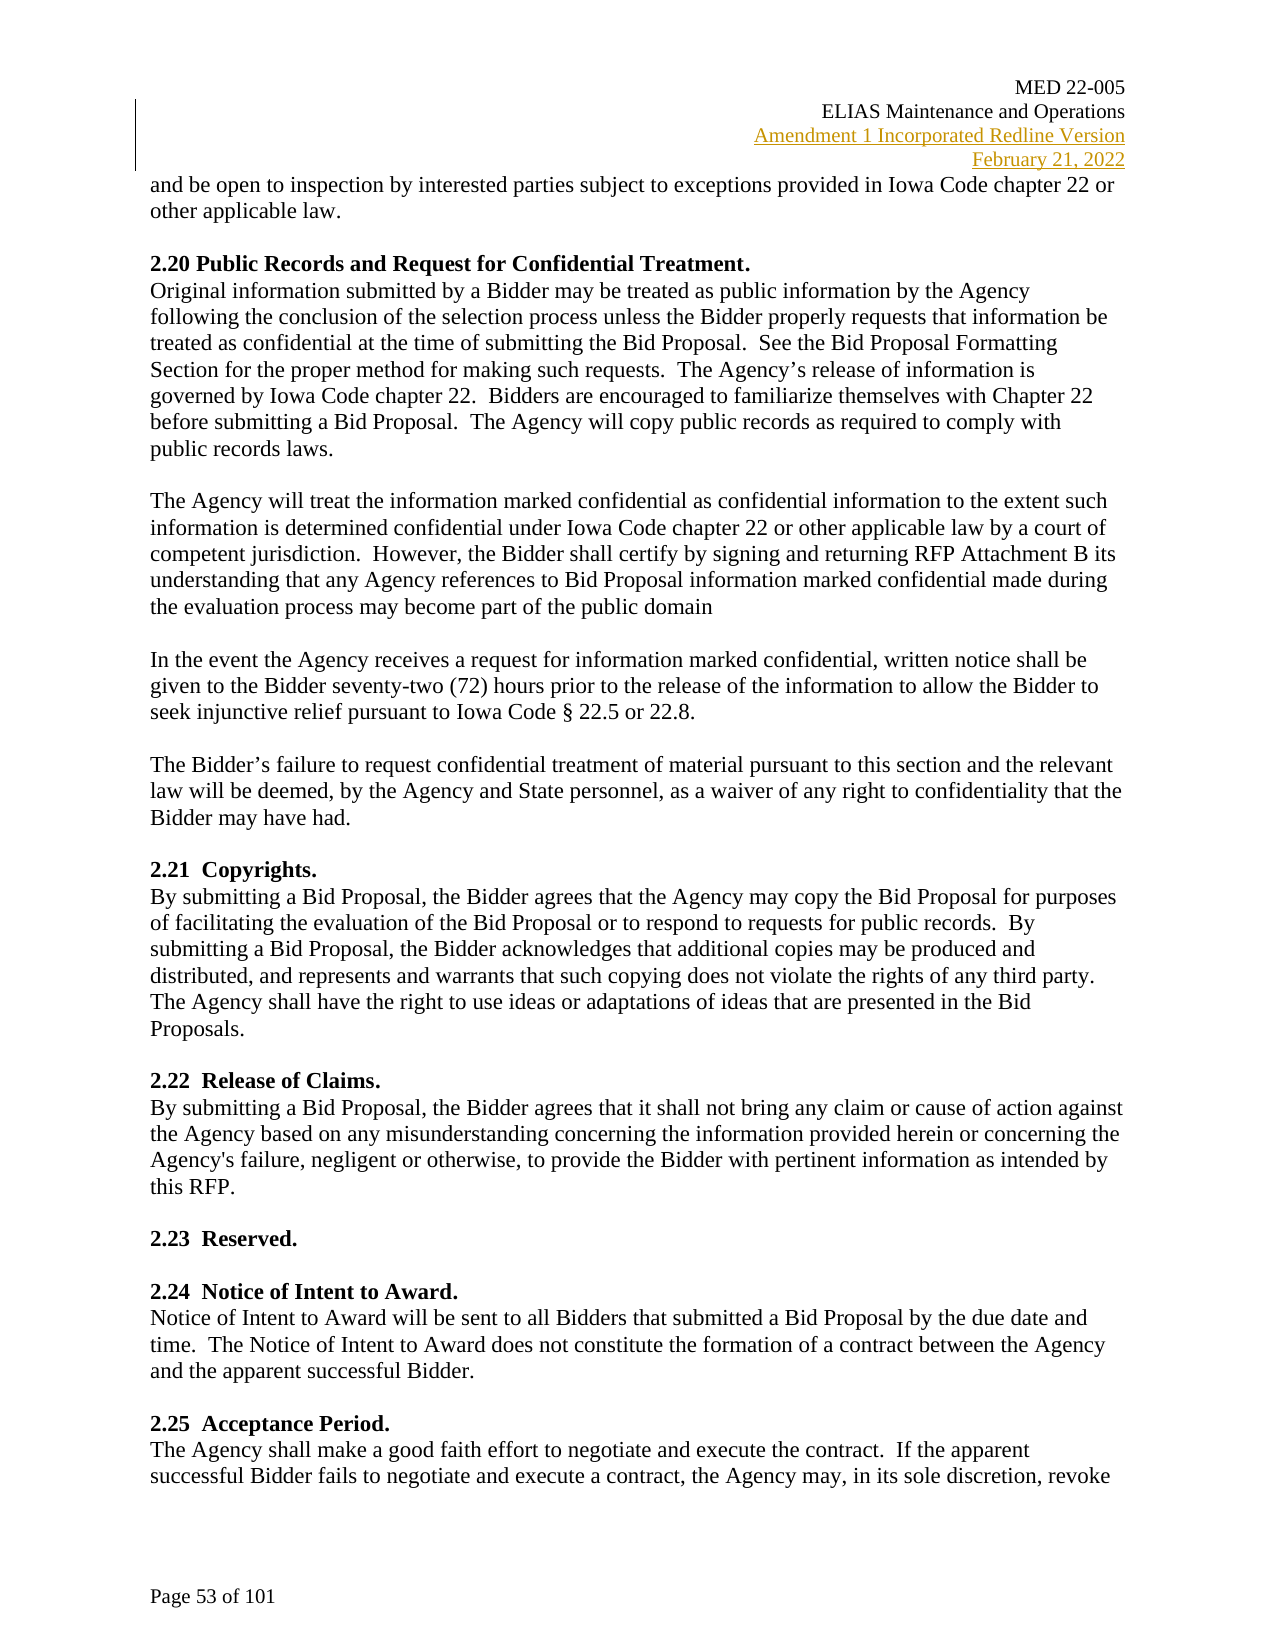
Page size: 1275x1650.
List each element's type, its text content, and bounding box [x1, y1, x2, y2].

text 2.24 Notice of Intent to Award. [150, 1278, 1125, 1304]
text By submitting a Bid Proposal, the Bidder agrees that the Agency may copy the Bid Proposal for purposes of facilitating the evaluation of the Bid Proposal or to respond to requests for public records. By submitting a Bid Proposal, the Bidder acknowledges that additional copies may be produced and distributed, and represents and warrants that such copying does not violate the rights of any third party. The Agency shall have the right to use ideas or adaptations of ideas that are presented in the Bid Proposals. [150, 883, 1125, 1041]
text The Bidder’s failure to request confidential treatment of material pursuant to this section and the relevant law will be deemed, by the Agency and State personnel, as a waiver of any right to confidentiality that the Bidder may have had. [150, 751, 1125, 830]
text Original information submitted by a Bidder may be treated as public information by the Agency following the conclusion of the selection process unless the Bidder properly requests that information be treated as confidential at the time of submitting the Bid Proposal. See the Bid Proposal Formatting Section for the proper method for making such requests. The Agency’s release of information is governed by Iowa Code chapter 22. Bidders are encouraged to familiarize themselves with Chapter 22 before submitting a Bid Proposal. The Agency will copy public records as required to comply with public records laws. [150, 277, 1125, 461]
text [150, 171, 1125, 224]
text Notice of Intent to Award will be sent to all Bidders that submitted a Bid Proposal by the due date and time. The Notice of Intent to Award does not constitute the formation of a contract between the Agency and the apparent successful Bidder. [150, 1304, 1125, 1383]
text 2.21 Copyrights. [150, 856, 1125, 883]
text 2.20 Public Records and Request for Confidential Treatment. [150, 250, 1125, 277]
text 2.25 Acceptance Period. [150, 1410, 1125, 1436]
text In the event the Agency receives a request for information marked confidential, written notice shall be given to the Bidder seventy-two (72) hours prior to the release of the information to allow the Bidder to seek injunctive relief pursuant to Iowa Code § 22.5 or 22.8. [150, 646, 1125, 725]
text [150, 1436, 1125, 1489]
text By submitting a Bid Proposal, the Bidder agrees that it shall not bring any claim or cause of action against the Agency based on any misunderstanding concerning the information provided herein or concerning the Agency's failure, negligent or otherwise, to provide the Bidder with pertinent information as intended by this RFP. [150, 1094, 1125, 1199]
text 2.22 Release of Claims. [150, 1067, 1125, 1094]
text The Agency will treat the information marked confidential as confidential information to the extent such information is determined confidential under Iowa Code chapter 22 or other applicable law by a court of competent jurisdiction. However, the Bidder shall certify by signing and returning RFP Attachment B its understanding that any Agency references to Bid Proposal information marked confidential made during the evaluation process may become part of the public domain [150, 487, 1125, 619]
text 2.23 Reserved. [150, 1225, 1125, 1252]
